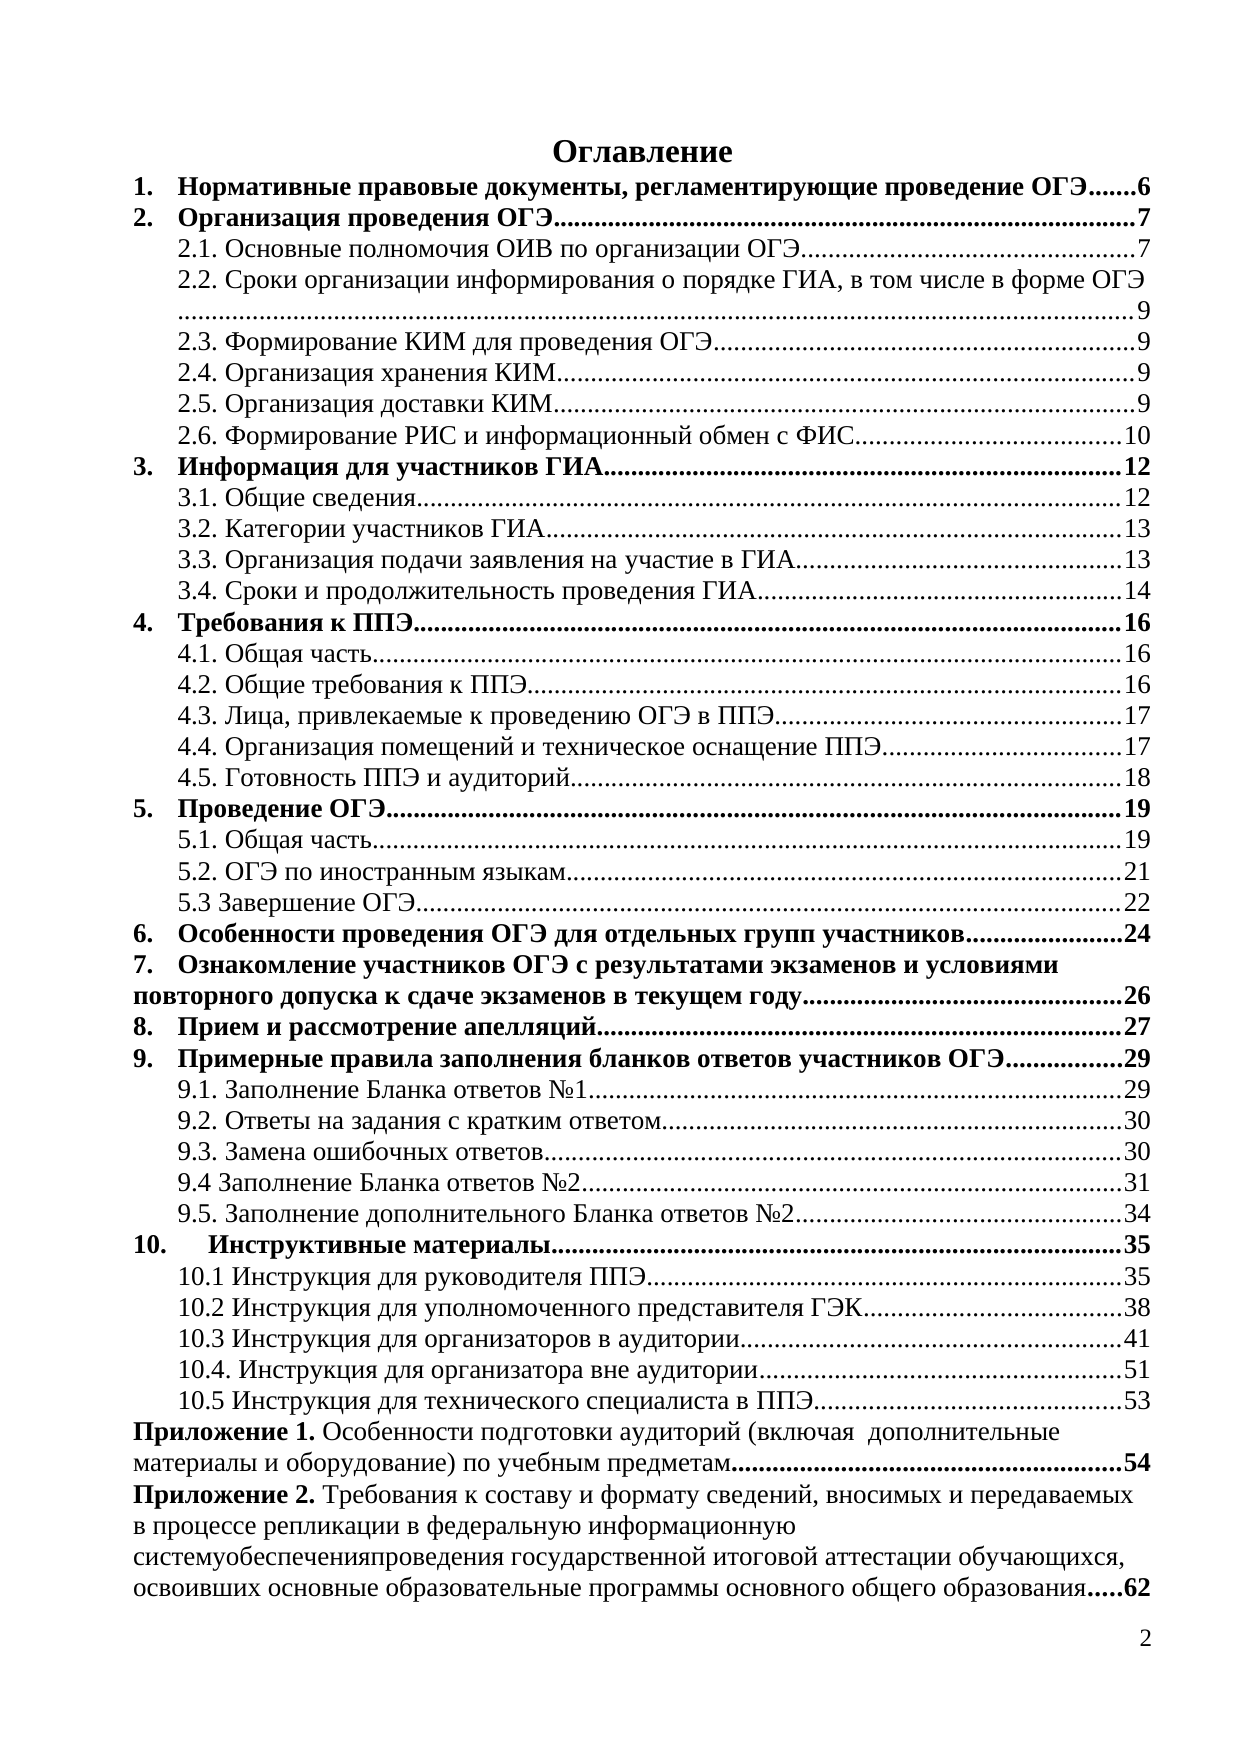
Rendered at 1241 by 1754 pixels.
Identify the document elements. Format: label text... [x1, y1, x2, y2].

text 2.4. Организация хранения КИМ 9 [177, 356, 1152, 388]
text 2.1. Основные полномочия ОИВ по организации ОГЭ 7 [177, 232, 1152, 263]
text 9.3. Замена ошибочных ответов 30 [177, 1135, 1152, 1166]
text 2.3. Формирование КИМ для проведения ОГЭ 9 [177, 325, 1152, 356]
text 3.1. Общие сведения 12 [177, 481, 1152, 512]
text 10. Инструктивные материалы 35 [133, 1228, 1152, 1260]
text 10.1 Инструкция для руководителя ППЭ 35 [177, 1260, 1152, 1291]
text Приложение 2. Требования к составу и формату сведений, вносимых и передаваемых в процессе репликации в федеральную информационную системуобеспеченияпроведения государственной итоговой аттестации обучающихся, освоивших основные образовательные программы основного общего образования 62 [133, 1478, 1152, 1602]
text Приложение 1. Особенности подготовки аудиторий (включая дополнительные материалы и оборудование) по учебным предметам 54 [133, 1415, 1152, 1478]
text 1. Нормативные правовые документы, регламентирующие проведение ОГЭ 6 [133, 169, 1152, 201]
text 4. Требования к ППЭ 16 [133, 606, 1152, 637]
text 3.3. Организация подачи заявления на участие в ГИА 13 [177, 543, 1152, 574]
text 9.4 Заполнение Бланка ответов №2 31 [177, 1166, 1152, 1197]
text Оглавление [133, 131, 1152, 169]
text 9. Примерные правила заполнения бланков ответов участников ОГЭ 29 [133, 1042, 1152, 1073]
text 4.4. Организация помещений и техническое оснащение ППЭ 17 [177, 730, 1152, 761]
text 5.2. ОГЭ по иностранным языкам 21 [177, 855, 1152, 886]
text 4.3. Лица, привлекаемые к проведению ОГЭ в ППЭ 17 [177, 699, 1152, 730]
text 10.5 Инструкция для технического специалиста в ППЭ 53 [177, 1384, 1152, 1415]
text 2.6. Формирование РИС и информационный обмен с ФИС 10 [177, 419, 1152, 450]
text 3.2. Категории участников ГИА 13 [177, 512, 1152, 543]
text 5.1. Общая часть 19 [177, 824, 1152, 855]
text 5. Проведение ОГЭ 19 [133, 792, 1152, 824]
text 4.2. Общие требования к ППЭ 16 [177, 668, 1152, 699]
text 8. Прием и рассмотрение апелляций 27 [133, 1011, 1152, 1042]
text 10.3 Инструкция для организаторов в аудитории 41 [177, 1322, 1152, 1353]
text 5.3 Завершение ОГЭ 22 [177, 886, 1152, 917]
text 3. Информация для участников ГИА 12 [133, 450, 1152, 481]
text 4.1. Общая часть 16 [177, 637, 1152, 668]
text 3.4. Сроки и продолжительность проведения ГИА 14 [177, 574, 1152, 606]
text 2. Организация проведения ОГЭ 7 [133, 201, 1152, 232]
text 9.2. Ответы на задания с кратким ответом 30 [177, 1104, 1152, 1135]
text 2.2. Сроки организации информирования о порядке ГИА, в том числе в форме ОГЭ 9 [177, 263, 1152, 325]
text 6. Особенности проведения ОГЭ для отдельных групп участников 24 [133, 917, 1152, 948]
text 10.2 Инструкция для уполномоченного представителя ГЭК 38 [177, 1291, 1152, 1322]
text 10.4. Инструкция для организатора вне аудитории 51 [177, 1353, 1152, 1384]
text 2.5. Организация доставки КИМ 9 [177, 388, 1152, 419]
text 4.5. Готовность ППЭ и аудиторий 18 [177, 761, 1152, 792]
text 7. Ознакомление участников ОГЭ с результатами экзаменов и условиями повторного допуска к сдаче экзаменов в текущем году 26 [133, 948, 1152, 1011]
text 9.5. Заполнение дополнительного Бланка ответов №2 34 [177, 1197, 1152, 1228]
text 9.1. Заполнение Бланка ответов №1 29 [177, 1073, 1152, 1104]
